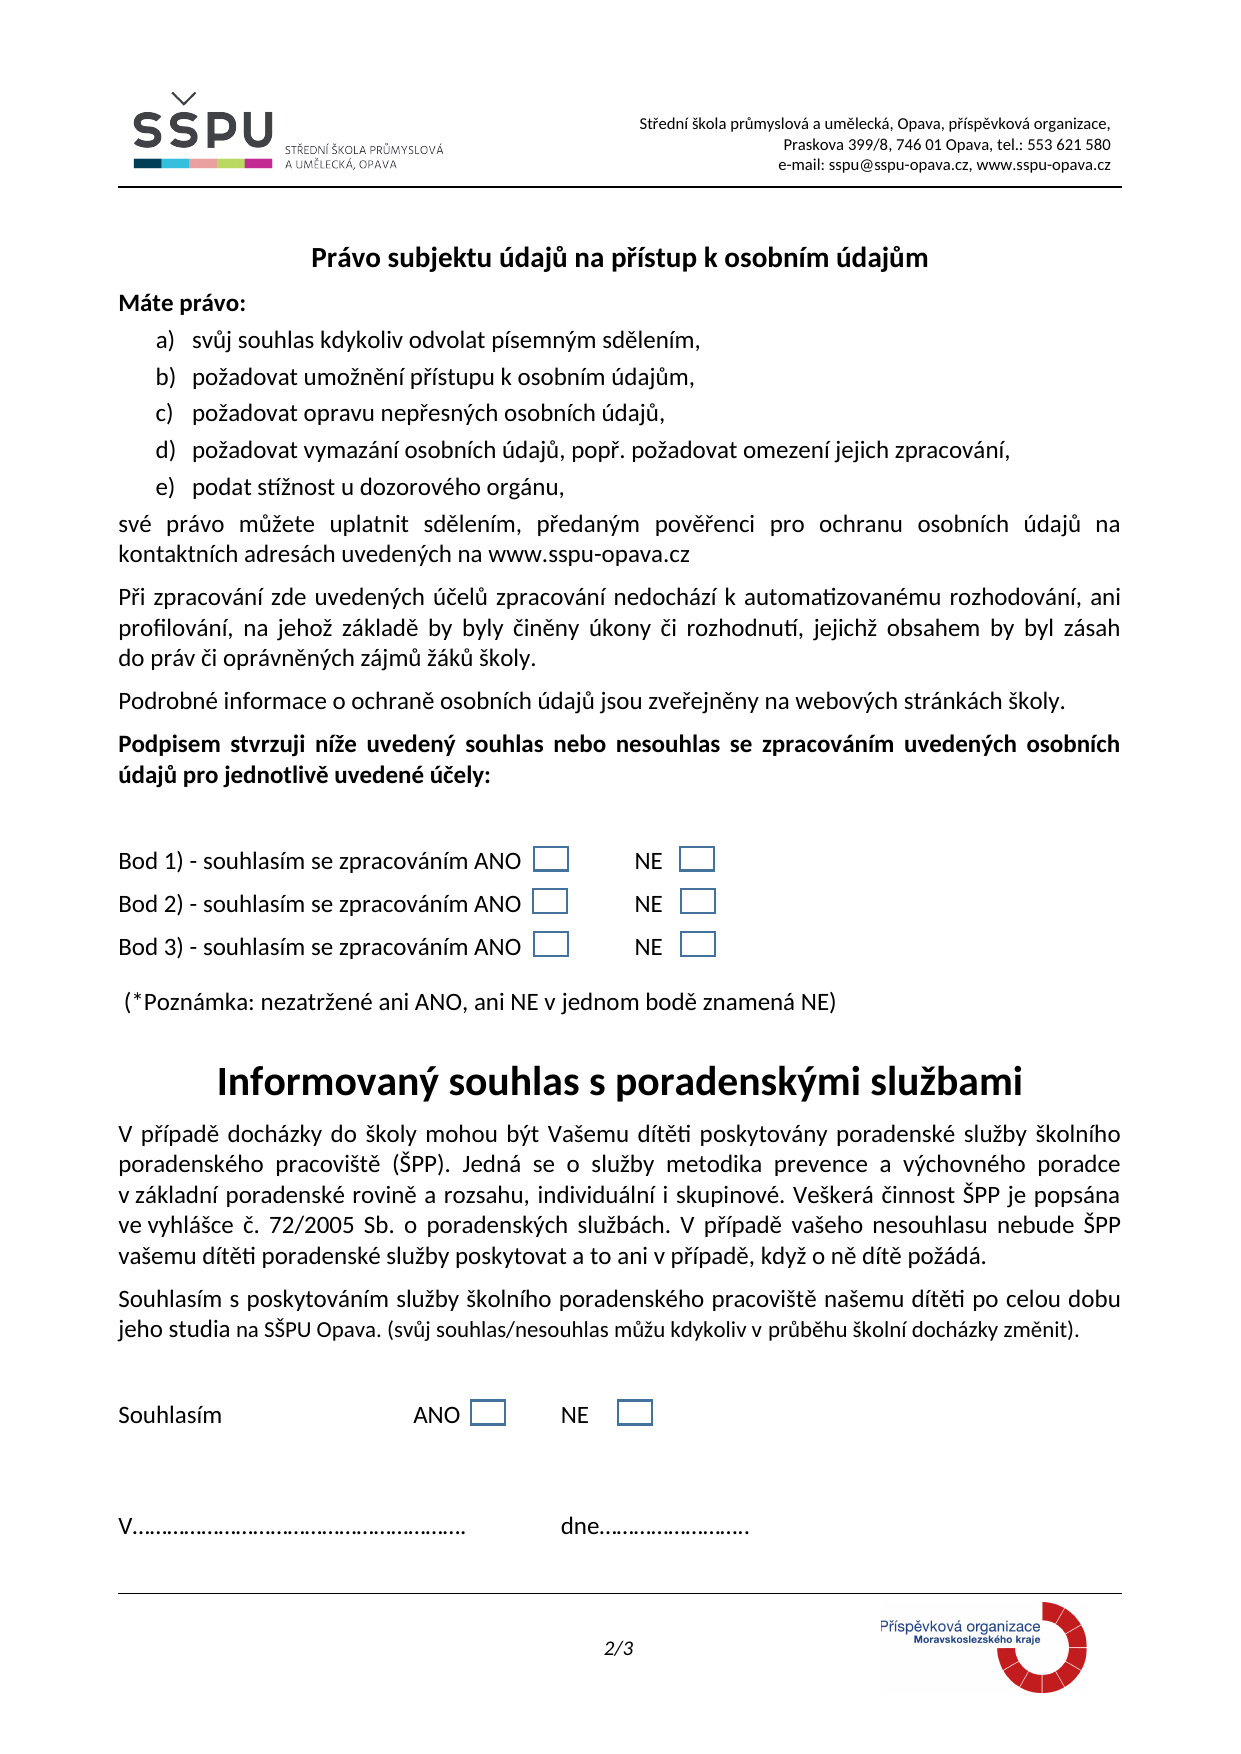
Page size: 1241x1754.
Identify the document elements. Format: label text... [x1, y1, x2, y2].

list Bod 3) - souhlasím se zpracováním ANO NE [118, 931, 1122, 961]
list podat stížnost u dozorového orgánu, [155, 471, 1122, 501]
list požadovat umožnění přístupu k osobním údajům, [155, 361, 1122, 391]
picture [129, 88, 449, 175]
text Souhlasím s poskytováním služby školního poradenského pracoviště našemu dítěti po celou dobu jeho studia na SŠPU Opava. (svůj souhlas/nesouhlas můžu kdykoliv v průběhu školní docházky změnit). [118, 1283, 1122, 1344]
list Souhlasím ANO NE [118, 1399, 1122, 1430]
list svůj souhlas kdykoliv odvolat písemným sdělením, [156, 324, 1122, 354]
list Podrobné informace o ochraně osobních údajů jsou zveřejněny na webových stránkách školy. [118, 685, 1122, 716]
list požadovat opravu nepřesných osobních údajů, [155, 397, 1122, 428]
list Při zpracování zde uvedených účelů zpracování nedochází k automatizovanému rozhodování, ani profilování, na jehož základě by byly činěny úkony či rozhodnutí, jejichž obsahem by byl zásah do práv či oprávněných zájmů žáků školy. [118, 581, 1122, 673]
picture [881, 1602, 1087, 1693]
list Máte právo: [118, 287, 1122, 318]
list Bod 2) - souhlasím se zpracováním ANO NE [118, 888, 1122, 918]
list V…………………………………………………. dne…………………….. [118, 1511, 1122, 1541]
list V případě docházky do školy mohou být Vašemu dítěti poskytovány poradenské služby školního poradenského pracoviště (ŠPP). Jedná se o služby metodika prevence a výchovného poradce v základní poradenské rovině a rozsahu, individuální i skupinové. Veškerá činnost ŠPP je popsána ve vyhlášce č. 72/2005 Sb. o poradenských službách. V případě vašeho nesouhlasu nebude ŠPP vašemu dítěti poradenské služby poskytovat a to ani v případě, když o ně dítě požádá. [118, 1118, 1122, 1270]
text Informovaný souhlas s poradenskými službami [118, 1054, 1122, 1105]
list požadovat vymazání osobních údajů, popř. požadovat omezení jejich zpracování, [155, 434, 1122, 465]
list Podpisem stvrzuji níže uvedený souhlas nebo nesouhlas se zpracováním uvedených osobních údajů pro jednotlivě uvedené účely: [118, 728, 1122, 789]
list (*Poznámka: nezatržené ani ANO, ani NE v jednom bodě znamená NE) [118, 986, 1122, 1017]
list Právo subjektu údajů na přístup k osobním údajům [118, 239, 1122, 274]
list Bod 1) - souhlasím se zpracováním ANO NE [118, 845, 1122, 875]
list své právo můžete uplatnit sdělením, předaným pověřenci pro ochranu osobních údajů na kontaktních adresách uvedených na www.sspu-opava.cz [118, 508, 1122, 569]
